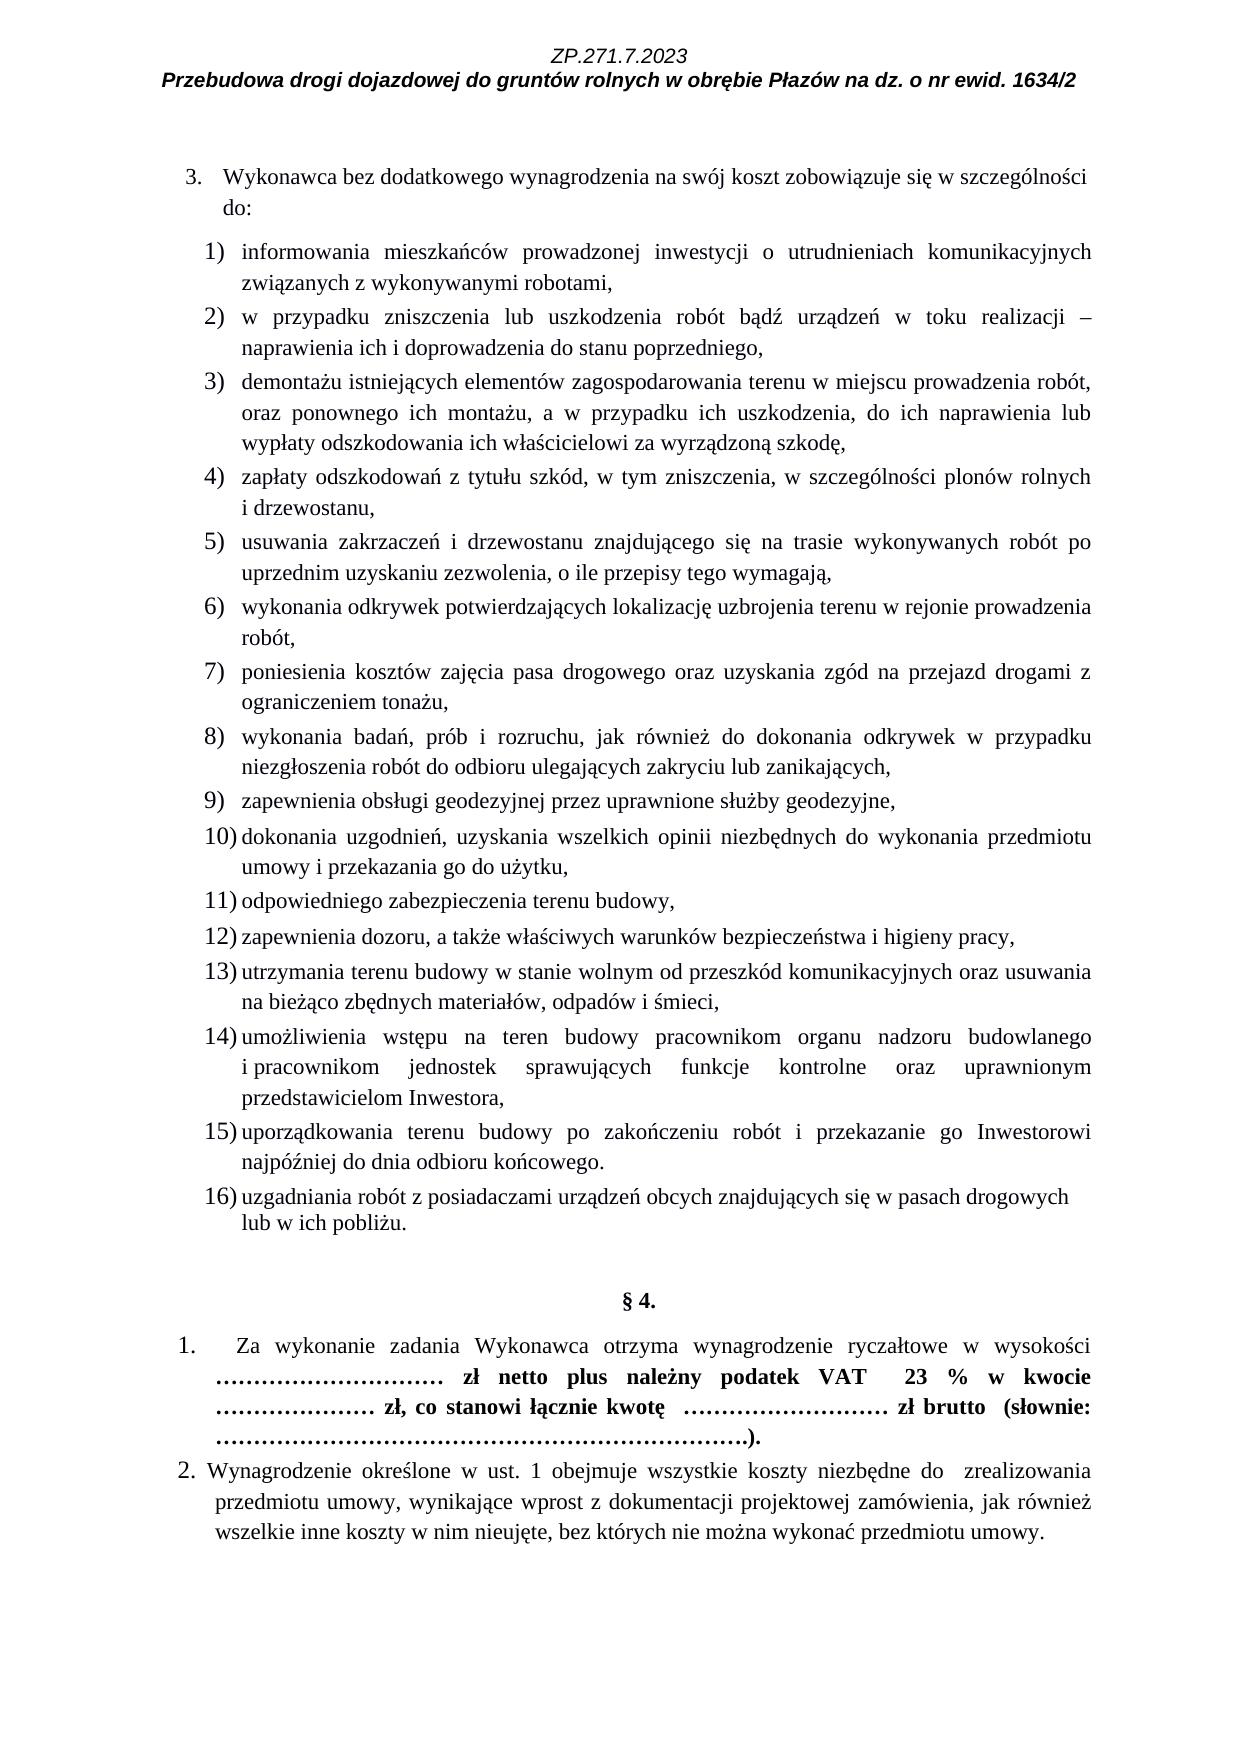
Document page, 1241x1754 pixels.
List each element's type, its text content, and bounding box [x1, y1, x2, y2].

list uporządkowania terenu budowy po zakończeniu robót i przekazanie go Inwestorowi najpóźniej do dnia odbioru końcowego. [204, 1116, 1093, 1175]
list demontażu istniejących elementów zagospodarowania terenu w miejscu prowadzenia robót, oraz ponownego ich montażu, a w przypadku ich uszkodzenia, do ich naprawienia lub wypłaty odszkodowania ich właścicielowi za wyrządzoną szkodę, [204, 366, 1093, 455]
list Wykonawca bez dodatkowego wynagrodzenia na swój koszt zobowiązuje się w szczególności do: [185, 163, 1093, 220]
list odpowiedniego zabezpieczenia terenu budowy, [204, 886, 1093, 914]
list Wynagrodzenie określone w ust. 1 obejmuje wszystkie koszty niezbędne do zrealizowania przedmiotu umowy, wynikające wprost z dokumentacji projektowej zamówienia, jak również wszelkie inne koszty w nim nieujęte, bez których nie można wykonać przedmiotu umowy. [177, 1456, 1093, 1545]
list uzgadniania robót z posiadaczami urządzeń obcych znajdujących się w pasach drogowych lub w ich pobliżu. [204, 1181, 1093, 1236]
list w przypadku zniszczenia lub uszkodzenia robót bądź urządzeń w toku realizacji – naprawienia ich i doprowadzenia do stanu poprzedniego, [204, 301, 1093, 360]
list informowania mieszkańców prowadzonej inwestycji o utrudnieniach komunikacyjnych związanych z wykonywanymi robotami, [204, 236, 1093, 295]
list wykonania odkrywek potwierdzających lokalizację uzbrojenia terenu w rejonie prowadzenia robót, [204, 591, 1093, 650]
list zapewnienia obsługi geodezyjnej przez uprawnione służby geodezyjne, [204, 786, 1093, 814]
list zapewnienia dozoru, a także właściwych warunków bezpieczeństwa i higieny pracy, [204, 921, 1093, 949]
list dokonania uzgodnień, uzyskania wszelkich opinii niezbędnych do wykonania przedmiotu umowy i przekazania go do użytku, [204, 821, 1093, 880]
list zapłaty odszkodowań z tytułu szkód, w tym zniszczenia, w szczególności plonów rolnych i drzewostanu, [204, 461, 1093, 520]
list Za wykonanie zadania Wykonawca otrzyma wynagrodzenie ryczałtowe w wysokości ………………………… zł netto plus należny podatek VAT 23 % w kwocie ………………… zł, co stanowi łącznie kwotę ……………………… zł brutto (słownie: …………………………………………………………….). [177, 1330, 1093, 1450]
list usuwania zakrzaczeń i drzewostanu znajdującego się na trasie wykonywanych robót po uprzednim uzyskaniu zezwolenia, o ile przepisy tego wymagają, [204, 526, 1093, 585]
text § 4. [185, 1288, 1093, 1314]
list utrzymania terenu budowy w stanie wolnym od przeszkód komunikacyjnych oraz usuwania na bieżąco zbędnych materiałów, odpadów i śmieci, [204, 956, 1093, 1015]
list poniesienia kosztów zajęcia pasa drogowego oraz uzyskania zgód na przejazd drogami z ograniczeniem tonażu, [204, 656, 1093, 715]
list wykonania badań, prób i rozruchu, jak również do dokonania odkrywek w przypadku niezgłoszenia robót do odbioru ulegających zakryciu lub zanikających, [204, 721, 1093, 780]
list umożliwienia wstępu na teren budowy pracownikom organu nadzoru budowlanego i pracownikom jednostek sprawujących funkcje kontrolne oraz uprawnionym przedstawicielom Inwestora, [204, 1021, 1093, 1110]
